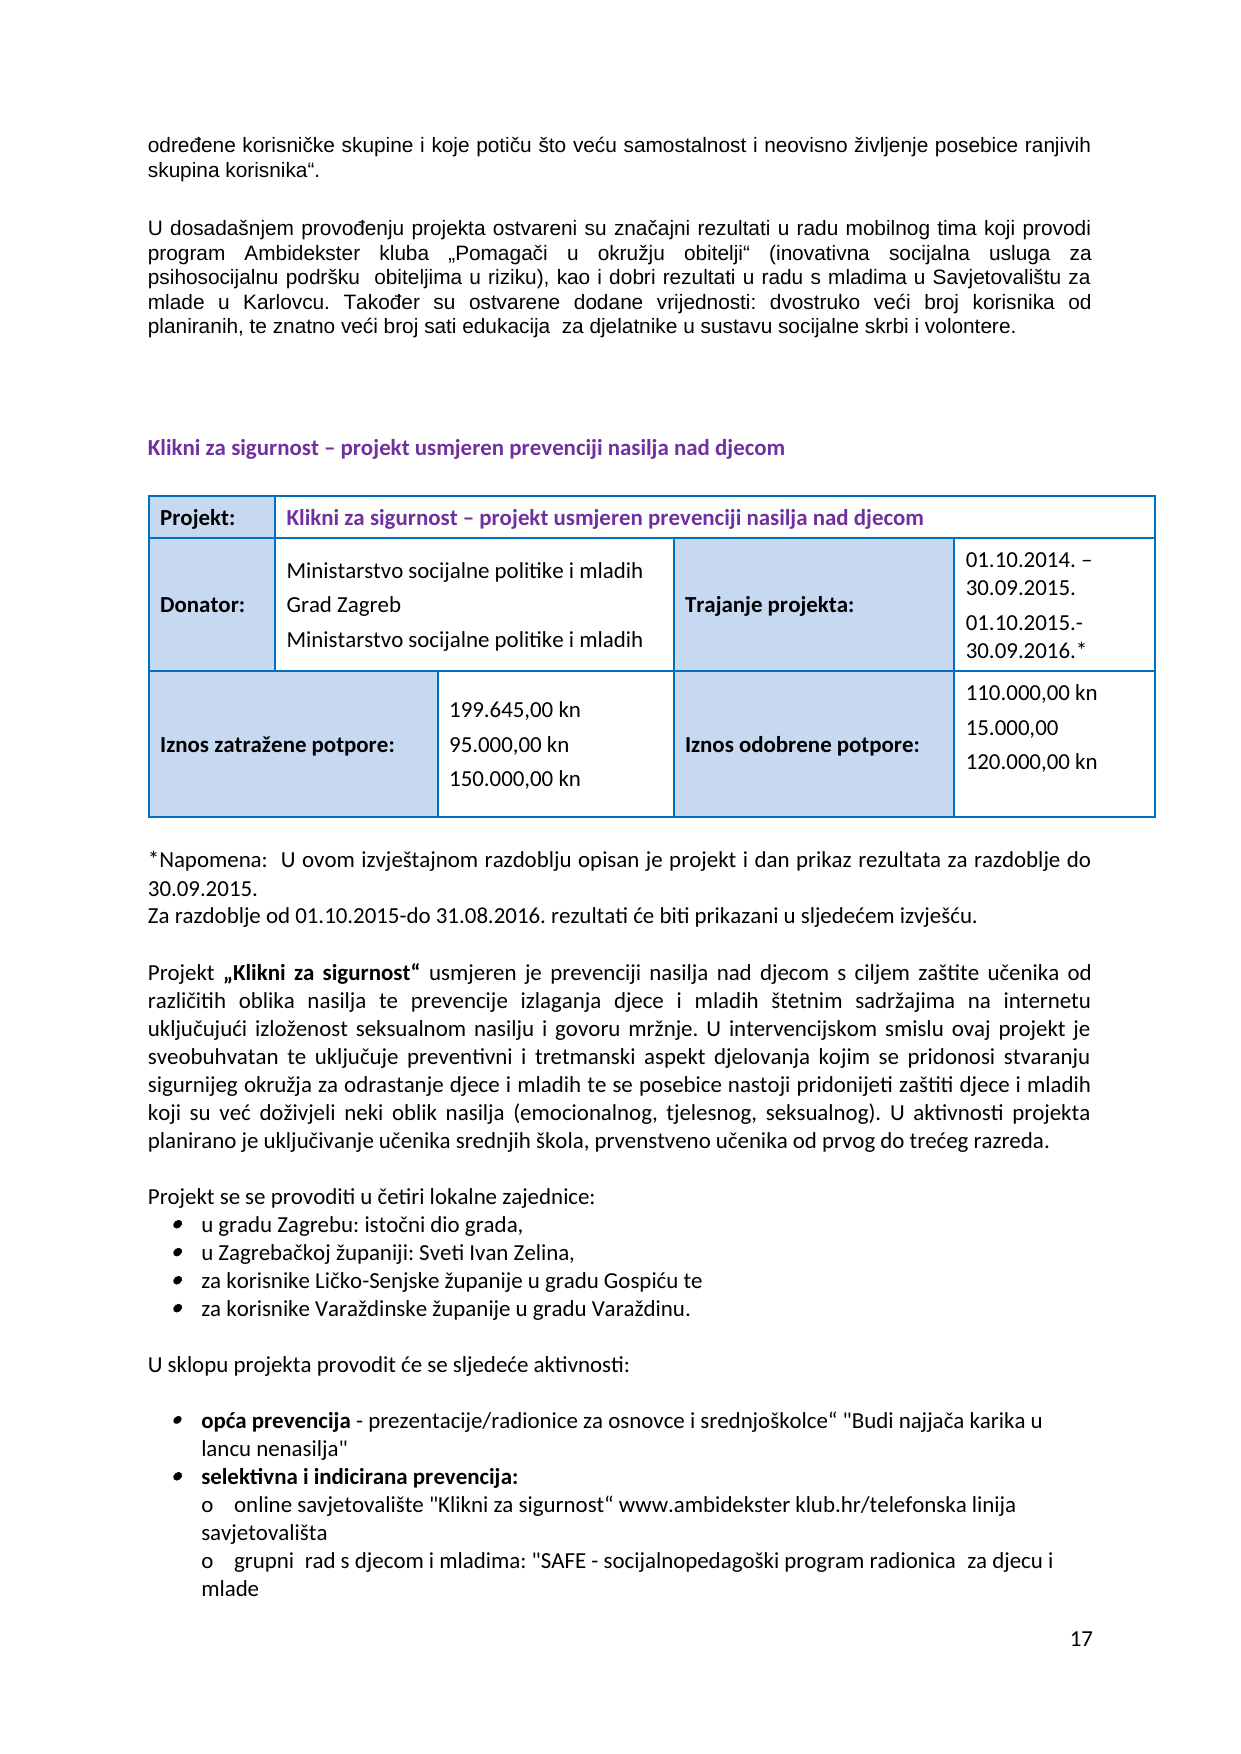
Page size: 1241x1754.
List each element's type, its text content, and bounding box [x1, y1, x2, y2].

text *Napomena: U ovom izvještajnom razdoblju opisan je projekt i dan prikaz rezultata za razdoblje do 30.09.2015. [148, 846, 1093, 902]
text U sklopu projekta provodit će se sljedeće aktivnosti: [148, 1322, 1093, 1406]
table_cell Iznos zatražene potpore: [150, 672, 437, 816]
table_cell Trajanje projekta: [675, 539, 953, 670]
text Projekt „Klikni za sigurnost“ usmjeren je prevenciji nasilja nad djecom s ciljem zaštite učenika od različitih oblika nasilja te prevencije izlaganja djece i mladih štetnim sadržajima na internetu uključujući izloženost seksualnom nasilju i govoru mržnje. U intervencijskom smislu ovaj projekt je sveobuhvatan te uključuje preventivni i tretmanski aspekt djelovanja kojim se pridonosi stvaranju sigurnijeg okružja za odrastanje djece i mladih te se posebice nastoji pridonijeti zaštiti djece i mladih koji su već doživjeli neki oblik nasilja (emocionalnog, tjelesnog, seksualnog). U aktivnosti projekta planirano je uključivanje učenika srednjih škola, prvenstveno učenika od prvog do trećeg razreda. [148, 958, 1093, 1154]
table_cell 110.000,00 kn 15.000,00 120.000,00 kn [955, 672, 1154, 816]
list u gradu Zagrebu: istočni dio grada, [171, 1210, 1093, 1238]
text Za razdoblje od 01.10.2015-do 31.08.2016. rezultati će biti prikazani u sljedećem izvješću. [148, 902, 1093, 930]
table_cell 199.645,00 kn 95.000,00 kn 150.000,00 kn [439, 672, 673, 816]
list opća prevencija - prezentacije/radionice za osnovce i srednjoškolce“ "Budi najjača karika u lancu nenasilja" [171, 1406, 1093, 1462]
list u Zagrebačkoj županiji: Sveti Ivan Zelina, [171, 1238, 1093, 1266]
table_cell Iznos odobrene potpore: [675, 672, 953, 816]
text Klikni za sigurnost – projekt usmjeren prevenciji nasilja nad djecom [148, 433, 1094, 462]
table_cell 01.10.2014. – 30.09.2015. 01.10.2015.-30.09.2016.* [955, 539, 1154, 670]
table_header Projekt: [150, 497, 274, 537]
list za korisnike Ličko-Senjske županije u gradu Gospiću te [171, 1266, 1093, 1294]
list za korisnike Varaždinske županije u gradu Varaždinu. [171, 1294, 1093, 1322]
text U dosadašnjem provođenju projekta ostvareni su značajni rezultati u radu mobilnog tima koji provodi program Ambidekster kluba „Pomagači u okružju obitelji“ (inovativna socijalna usluga za psihosocijalnu podršku obiteljima u riziku), kao i dobri rezultati u radu s mladima u Savjetovalištu za mlade u Karlovcu. Također su ostvarene dodane vrijednosti: dvostruko veći broj korisnika od planiranih, te znatno veći broj sati edukacija za djelatnike u sustavu socijalne skrbi i volontere. [148, 216, 1093, 338]
text Projekt se se provoditi u četiri lokalne zajednice: [148, 1154, 1093, 1210]
table_cell Donator: [150, 539, 274, 670]
list selektivna i indicirana prevencija: o online savjetovalište "Klikni za sigurnost“ www.ambidekster klub.hr/telefonska linija savjetovališta o grupni rad s djecom i mladima: "SAFE - socijalnopedagoški program radionica za djecu i mlade [171, 1462, 1093, 1602]
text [148, 133, 1093, 181]
table_cell Ministarstvo socijalne politike i mladih Grad Zagreb Ministarstvo socijalne politike i mladih [276, 539, 673, 670]
table_header Klikni za sigurnost – projekt usmjeren prevenciji nasilja nad djecom [276, 497, 1154, 537]
